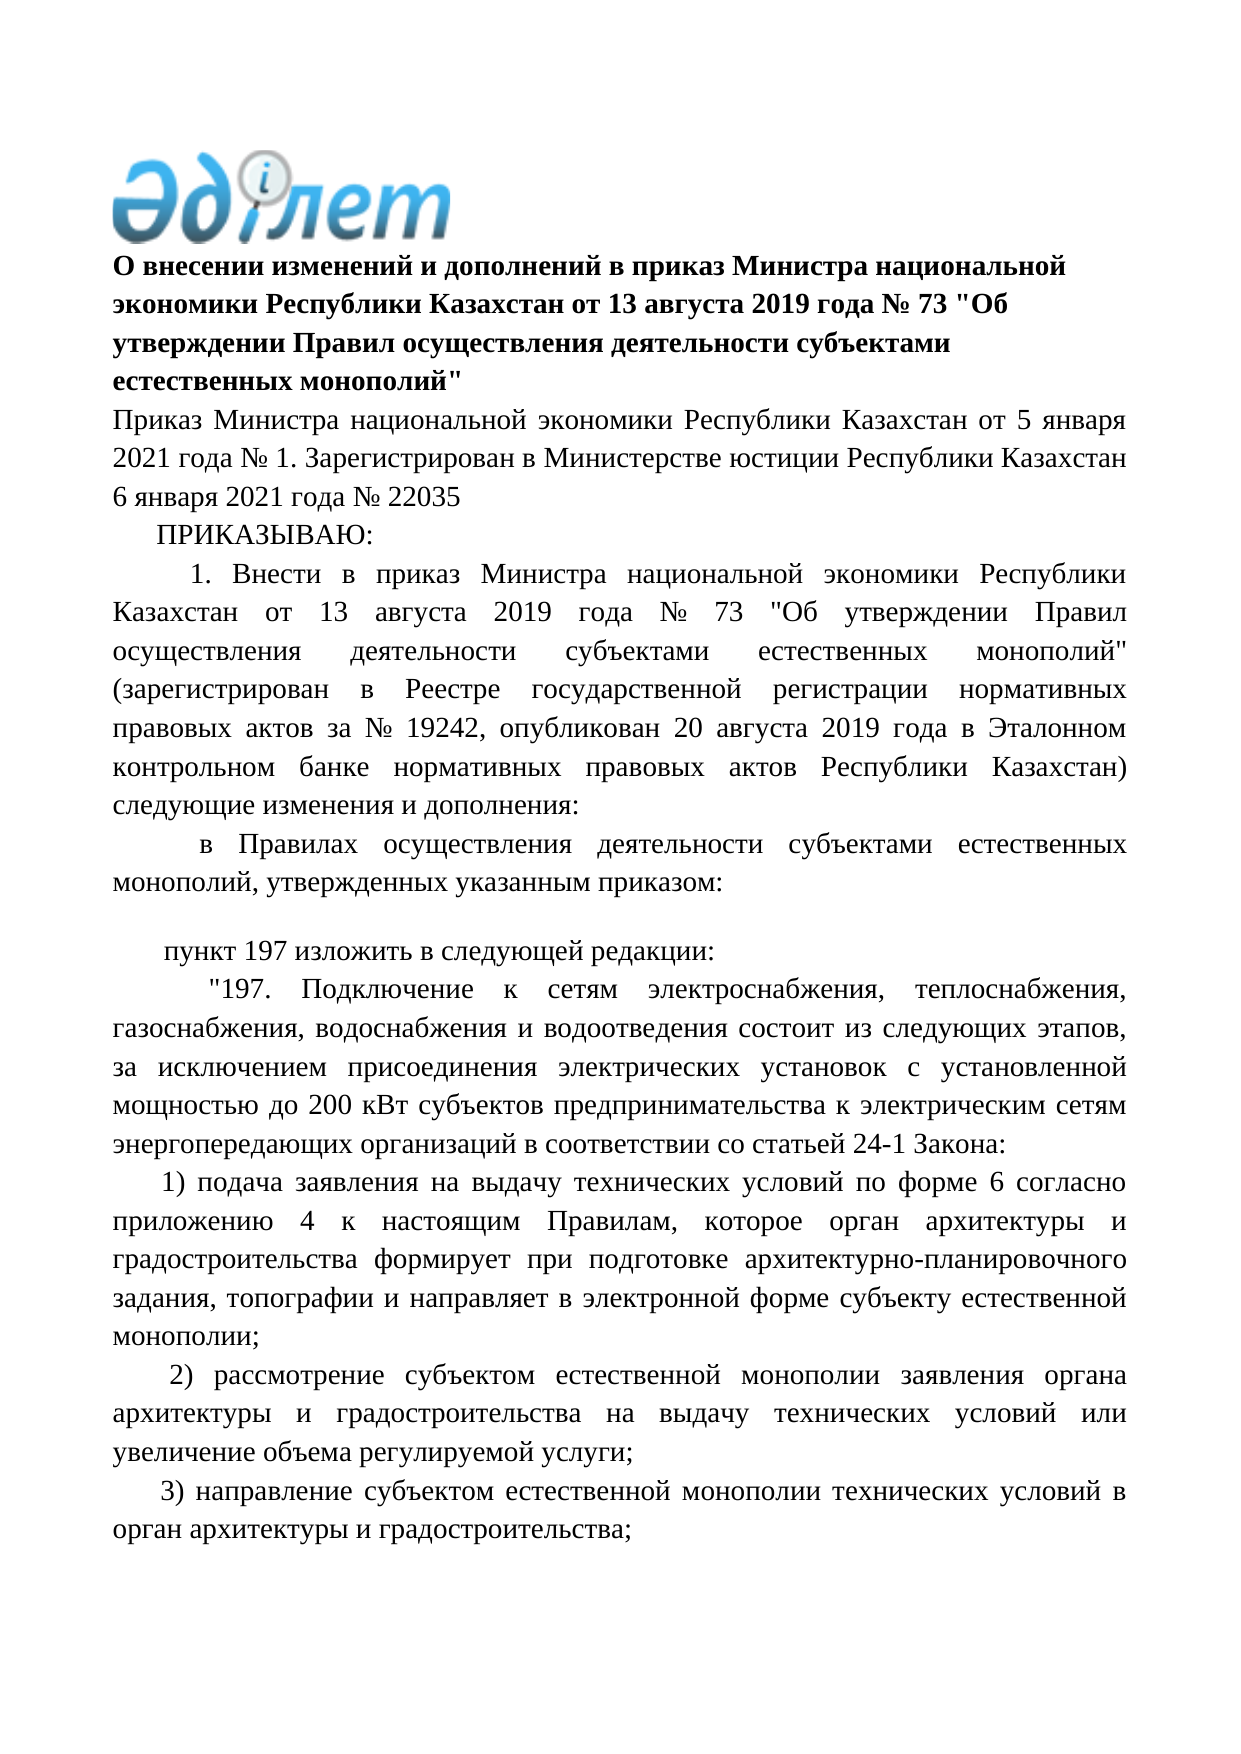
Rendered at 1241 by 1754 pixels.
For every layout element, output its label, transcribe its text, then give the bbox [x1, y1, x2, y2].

picture [112, 150, 451, 244]
text "197. Подключение к сетям электроснабжения, теплоснабжения, газоснабжения, водоснабжения и водоотведения состоит из следующих этапов, за исключением присоединения электрических установок с установленной мощностью до 200 кВт субъектов предпринимательства к электрическим сетям энергопередающих организаций в соответствии со статьей 24-1 Закона: [112, 972, 1128, 1159]
text О внесении изменений и дополнений в приказ Министра национальной экономики Республики Казахстан от 13 августа 2019 года № 73 "Об утверждении Правил осуществления деятельности субъектами естественных монополий" [112, 248, 1128, 397]
text в Правилах осуществления деятельности субъектами естественных монополий, утвержденных указанным приказом: [112, 826, 1128, 898]
text Приказ Министра национальной экономики Республики Казахстан от 5 января 2021 года № 1. Зарегистрирован в Министерстве юстиции Республики Казахстан 6 января 2021 года № 22035 [112, 402, 1128, 512]
text 1) подача заявления на выдачу технических условий по форме 6 согласно приложению 4 к настоящим Правилам, которое орган архитектуры и градостроительства формирует при подготовке архитектурно-планировочного задания, топографии и направляет в электронной форме субъекту естественной монополии; [112, 1164, 1128, 1352]
text ПРИКАЗЫВАЮ: [112, 517, 1128, 551]
text 2) рассмотрение субъектом естественной монополии заявления органа архитектуры и градостроительства на выдачу технических условий или увеличение объема регулируемой услуги; [112, 1357, 1128, 1468]
text пункт 197 изложить в следующей редакции: [112, 933, 1128, 967]
text 3) направление субъектом естественной монополии технических условий в орган архитектуры и градостроительства; [112, 1473, 1128, 1545]
text 1. Внести в приказ Министра национальной экономики Республики Казахстан от 13 августа 2019 года № 73 "Об утверждении Правил осуществления деятельности субъектами естественных монополий" (зарегистрирован в Реестре государственной регистрации нормативных правовых актов за № 19242, опубликован 20 августа 2019 года в Эталонном контрольном банке нормативных правовых актов Республики Казахстан) следующие изменения и дополнения: [112, 556, 1128, 821]
